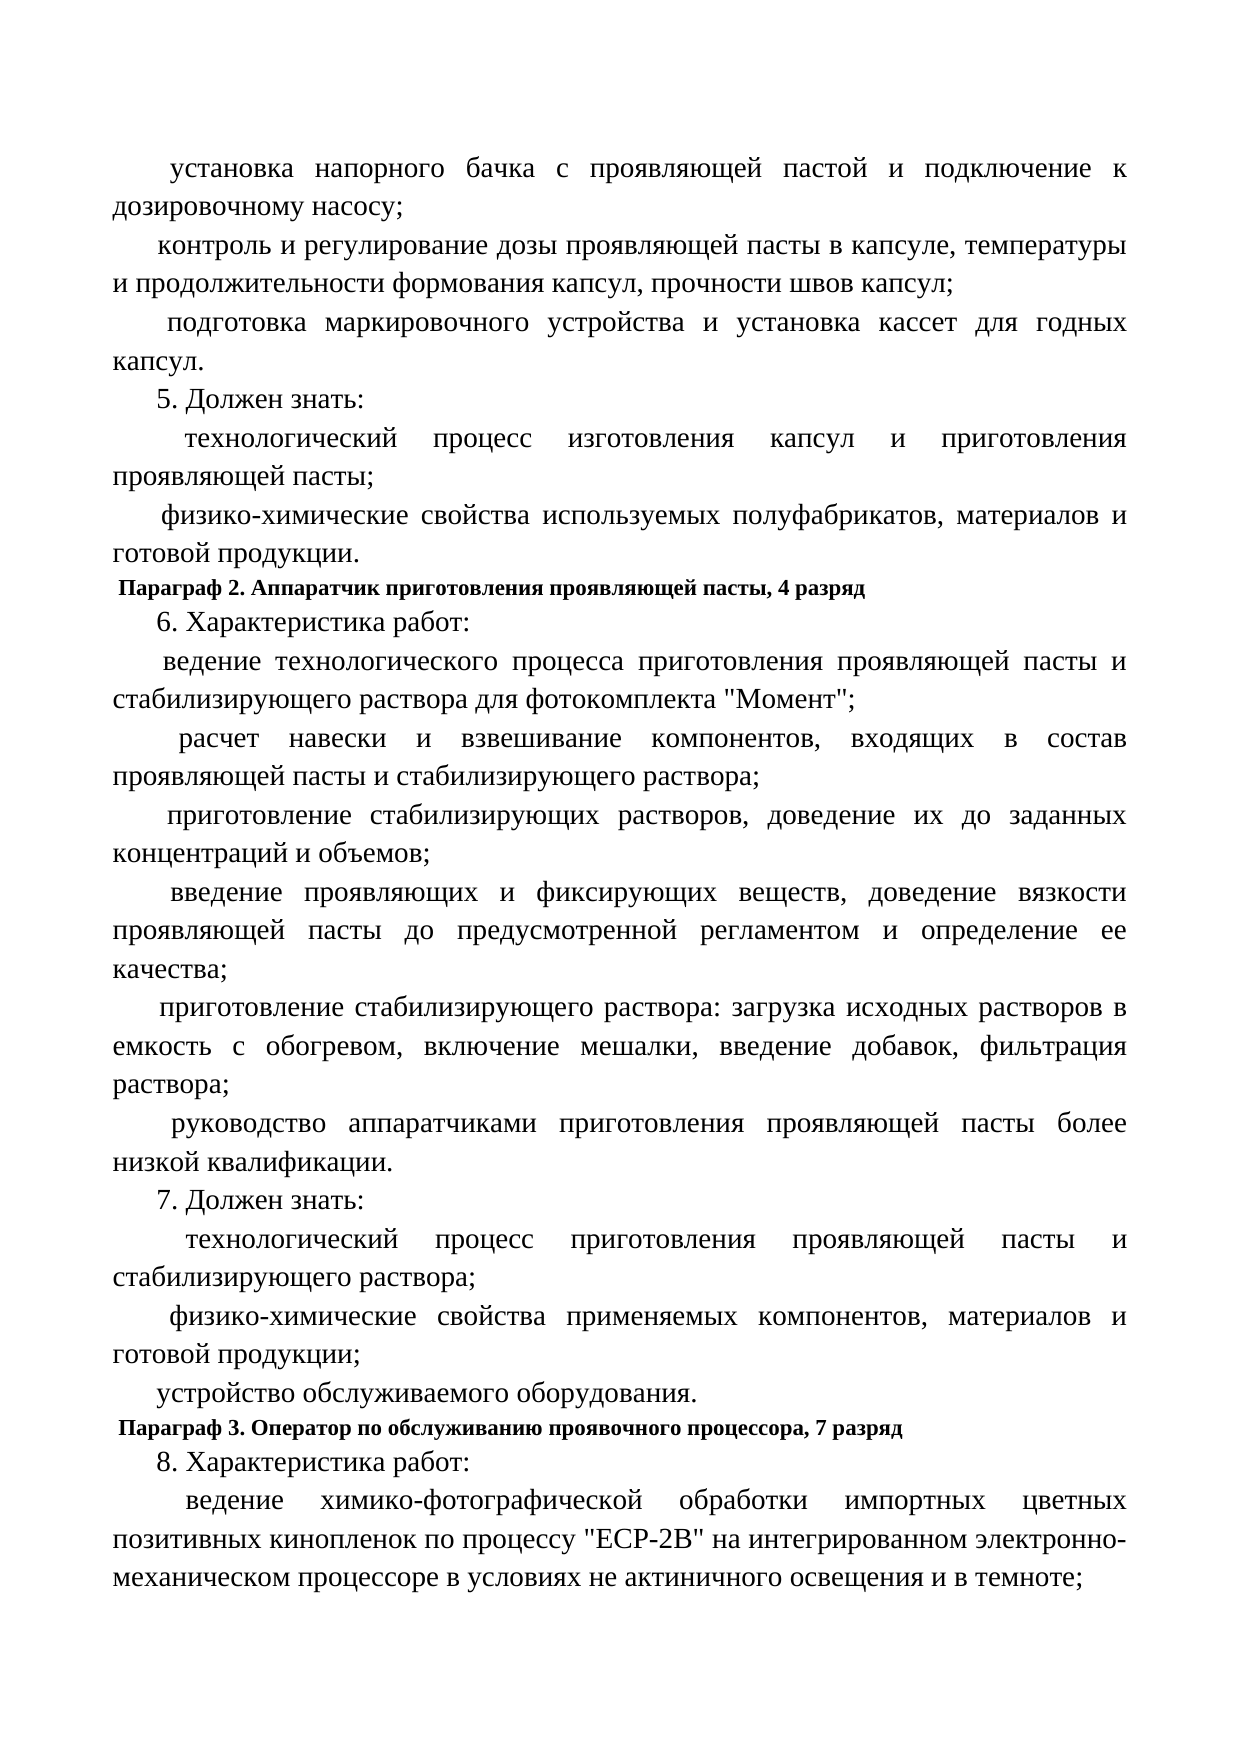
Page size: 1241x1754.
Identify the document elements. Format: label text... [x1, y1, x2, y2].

text приготовление стабилизирующего раствора: загрузка исходных растворов в емкость с обогревом, включение мешалки, введение добавок, фильтрация раствора; [112, 989, 1128, 1100]
text физико-химические свойства используемых полуфабрикатов, материалов и готовой продукции. [112, 497, 1128, 569]
text 6. Характеристика работ: [112, 604, 1128, 638]
text ведение химико-фотографической обработки импортных цветных позитивных кинопленок по процессу "ECP-2В" на интегрированном электронно-механическом процессоре в условиях не актиничного освещения и в темноте; [112, 1482, 1128, 1593]
text контроль и регулирование дозы проявляющей пасты в капсуле, температуры и продолжительности формования капсул, прочности швов капсул; [112, 227, 1128, 299]
text Параграф 3. Оператор по обслуживанию проявочного процессора, 7 разряд [112, 1413, 1128, 1440]
text установка напорного бачка с проявляющей пастой и подключение к дозировочному насосу; [112, 150, 1128, 222]
text приготовление стабилизирующих растворов, доведение их до заданных концентраций и объемов; [112, 797, 1128, 869]
text ведение технологического процесса приготовления проявляющей пасты и стабилизирующего раствора для фотокомплекта "Момент"; [112, 643, 1128, 715]
text 8. Характеристика работ: [112, 1444, 1128, 1477]
text расчет навески и взвешивание компонентов, входящих в состав проявляющей пасты и стабилизирующего раствора; [112, 720, 1128, 792]
text 5. Должен знать: [112, 381, 1128, 415]
text Параграф 2. Аппаратчик приготовления проявляющей пасты, 4 разряд [112, 574, 1128, 600]
text устройство обслуживаемого оборудования. [112, 1375, 1128, 1408]
text технологический процесс приготовления проявляющей пасты и стабилизирующего раствора; [112, 1221, 1128, 1293]
text введение проявляющих и фиксирующих веществ, доведение вязкости проявляющей пасты до предусмотренной регламентом и определение ее качества; [112, 874, 1128, 984]
text технологический процесс изготовления капсул и приготовления проявляющей пасты; [112, 420, 1128, 492]
text 7. Должен знать: [112, 1182, 1128, 1216]
text подготовка маркировочного устройства и установка кассет для годных капсул. [112, 304, 1128, 376]
text руководство аппаратчиками приготовления проявляющей пасты более низкой квалификации. [112, 1105, 1128, 1177]
text физико-химические свойства применяемых компонентов, материалов и готовой продукции; [112, 1298, 1128, 1370]
